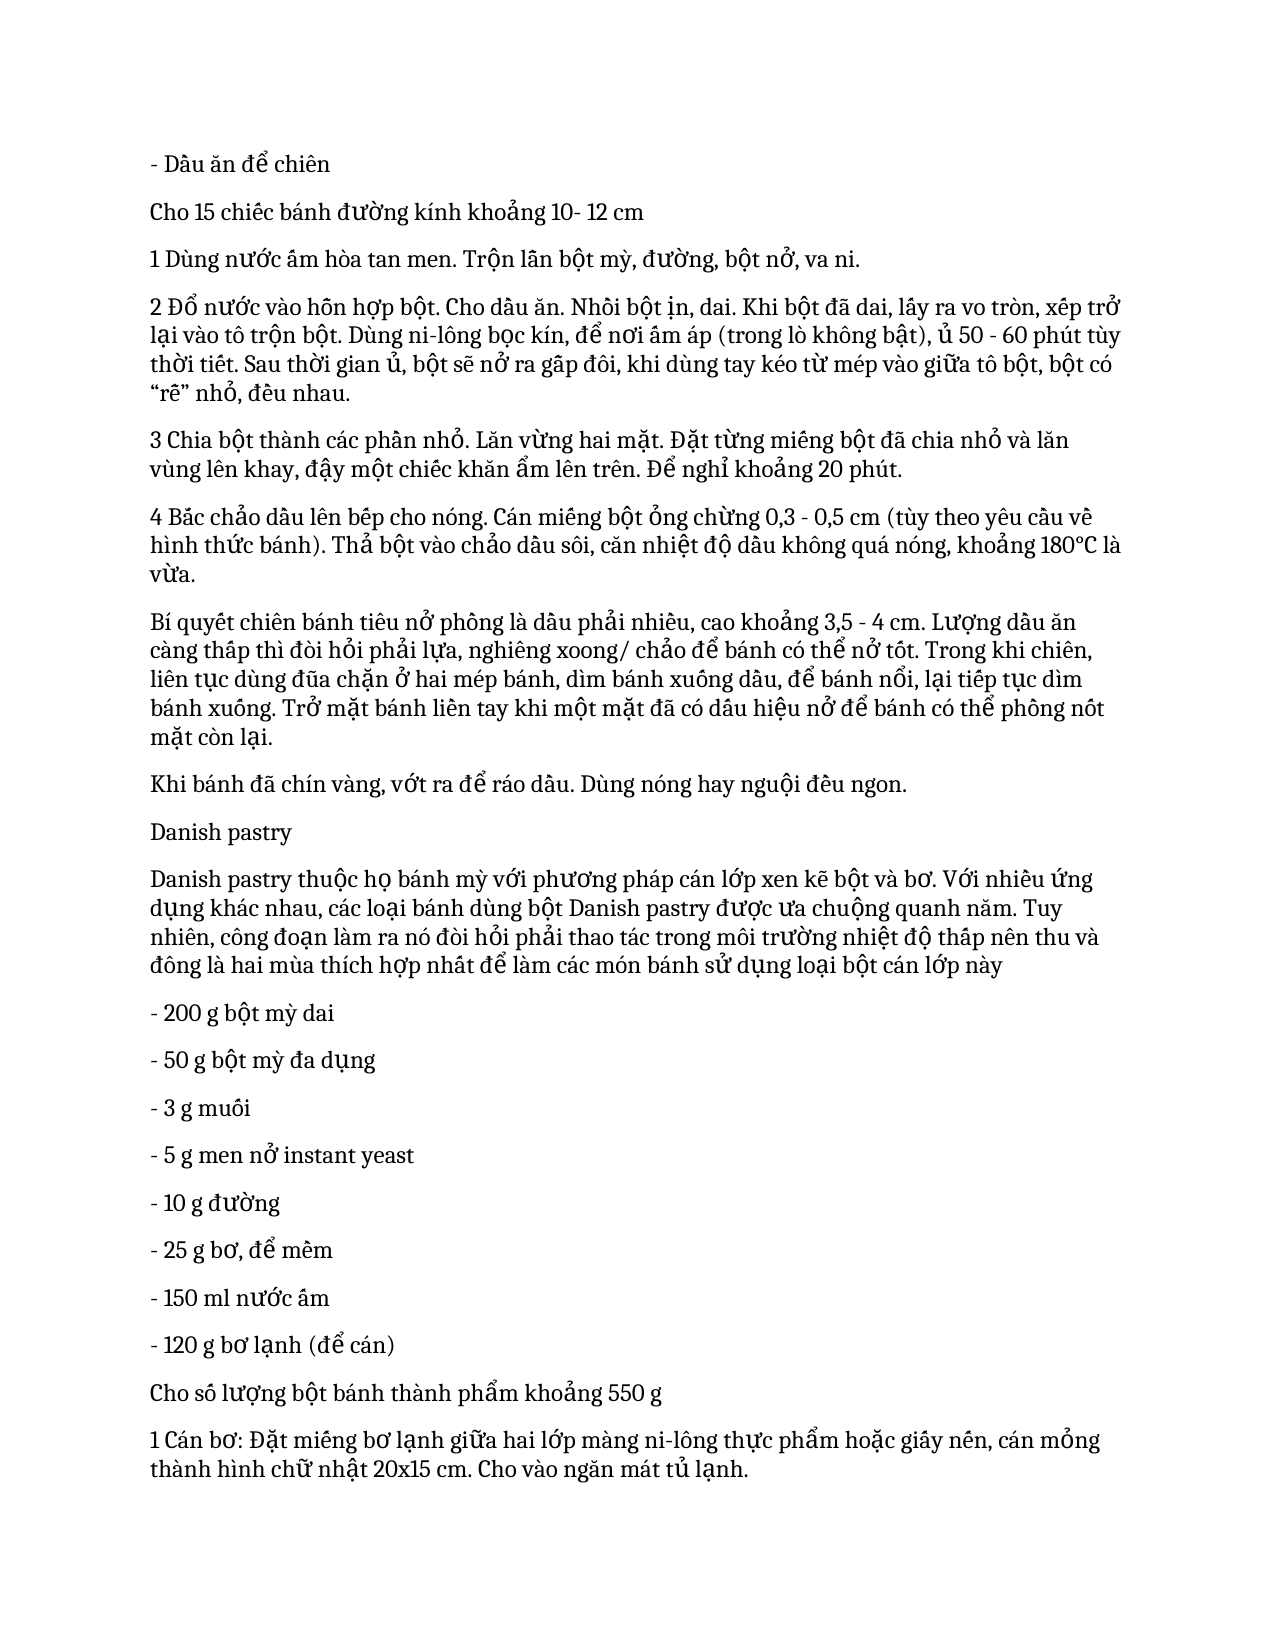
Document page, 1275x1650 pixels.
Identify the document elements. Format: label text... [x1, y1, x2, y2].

text 1 Dùng nước ấm hòa tan men. Trộn lẫn bột mỳ, đường, bột nở, va ni. [150, 245, 1125, 274]
text - 25 g bơ, để mềm [150, 1236, 1125, 1265]
text Bí quyết chiên bánh tiêu nở phồng là dầu phải nhiều, cao khoảng 3,5 - 4 cm. Lượng dầu ăn càng thấp thì đòi hỏi phải lựa, nghiêng xoong/ chảo để bánh có thể nở tốt. Trong khi chiên, liên tục dùng đũa chặn ở hai mép bánh, dìm bánh xuống dầu, để bánh nổi, lại tiếp tục dìm bánh xuống. Trở mặt bánh liền tay khi một mặt đã có dấu hiệu nở để bánh có thể phồng nốt mặt còn lại. [150, 607, 1125, 751]
text Danish pastry [150, 817, 1125, 846]
text Cho 15 chiếc bánh đường kính khoảng 10- 12 cm [150, 197, 1125, 226]
text - 200 g bột mỳ dai [150, 999, 1125, 1027]
text Cho số lượng bột bánh thành phẩm khoảng 550 g [150, 1379, 1125, 1407]
text - 10 g đường [150, 1189, 1125, 1217]
text 3 Chia bột thành các phần nhỏ. Lăn vừng hai mặt. Đặt từng miếng bột đã chia nhỏ và lăn vùng lên khay, đậy một chiếc khăn ẩm lên trên. Để nghỉ khoảng 20 phút. [150, 426, 1125, 484]
text 4 Bắc chảo dầu lên bếp cho nóng. Cán miếng bột ỏng chừng 0,3 - 0,5 cm (tùy theo yêu cầu về hình thức bánh). Thả bột vào chảo dầu sôi, căn nhiệt độ dầu không quá nóng, khoảng 180°C là vừa. [150, 502, 1125, 589]
text - 5 g men nở instant yeast [150, 1141, 1125, 1170]
text Khi bánh đã chín vàng, vớt ra để ráo dầu. Dùng nóng hay nguội đều ngon. [150, 770, 1125, 799]
text - 150 ml nước ấm [150, 1284, 1125, 1312]
text - 3 g muối [150, 1094, 1125, 1122]
text 1 Cán bơ: Đặt miếng bơ lạnh giữa hai lớp màng ni-lông thực phẩm hoặc giấy nến, cán mỏng thành hình chữ nhật 20x15 cm. Cho vào ngăn mát tủ lạnh. [150, 1426, 1125, 1484]
text - 50 g bột mỳ đa dụng [150, 1046, 1125, 1075]
text 2 Đổ nước vào hỗn hợp bột. Cho dầu ăn. Nhồi bột ịn, dai. Khi bột đã dai, lấy ra vo tròn, xếp trở lại vào tô trộn bột. Dùng ni-lông bọc kín, để nơi ấm áp (trong lò không bật), ủ 50 - 60 phút tùy thời tiết. Sau thời gian ủ, bột sẽ nở ra gẫp đôi, khi dùng tay kéo từ mép vào giữa tô bột, bột có “rễ” nhỏ, đều nhau. [150, 292, 1125, 407]
text - Dầu ăn để chiên [150, 150, 1125, 179]
text Danish pastry thuộc họ bánh mỳ với phương pháp cán lớp xen kẽ bột và bơ. Với nhiều ứng dụng khác nhau, các loại bánh dùng bột Danish pastry được ưa chuộng quanh năm. Tuy nhiên, công đoạn làm ra nó đòi hỏi phải thao tác trong môi trường nhiệt độ thấp nên thu và đông là hai mùa thích hợp nhất để làm các món bánh sử dụng loại bột cán lớp này [150, 865, 1125, 980]
text - 120 g bơ lạnh (để cán) [150, 1331, 1125, 1360]
